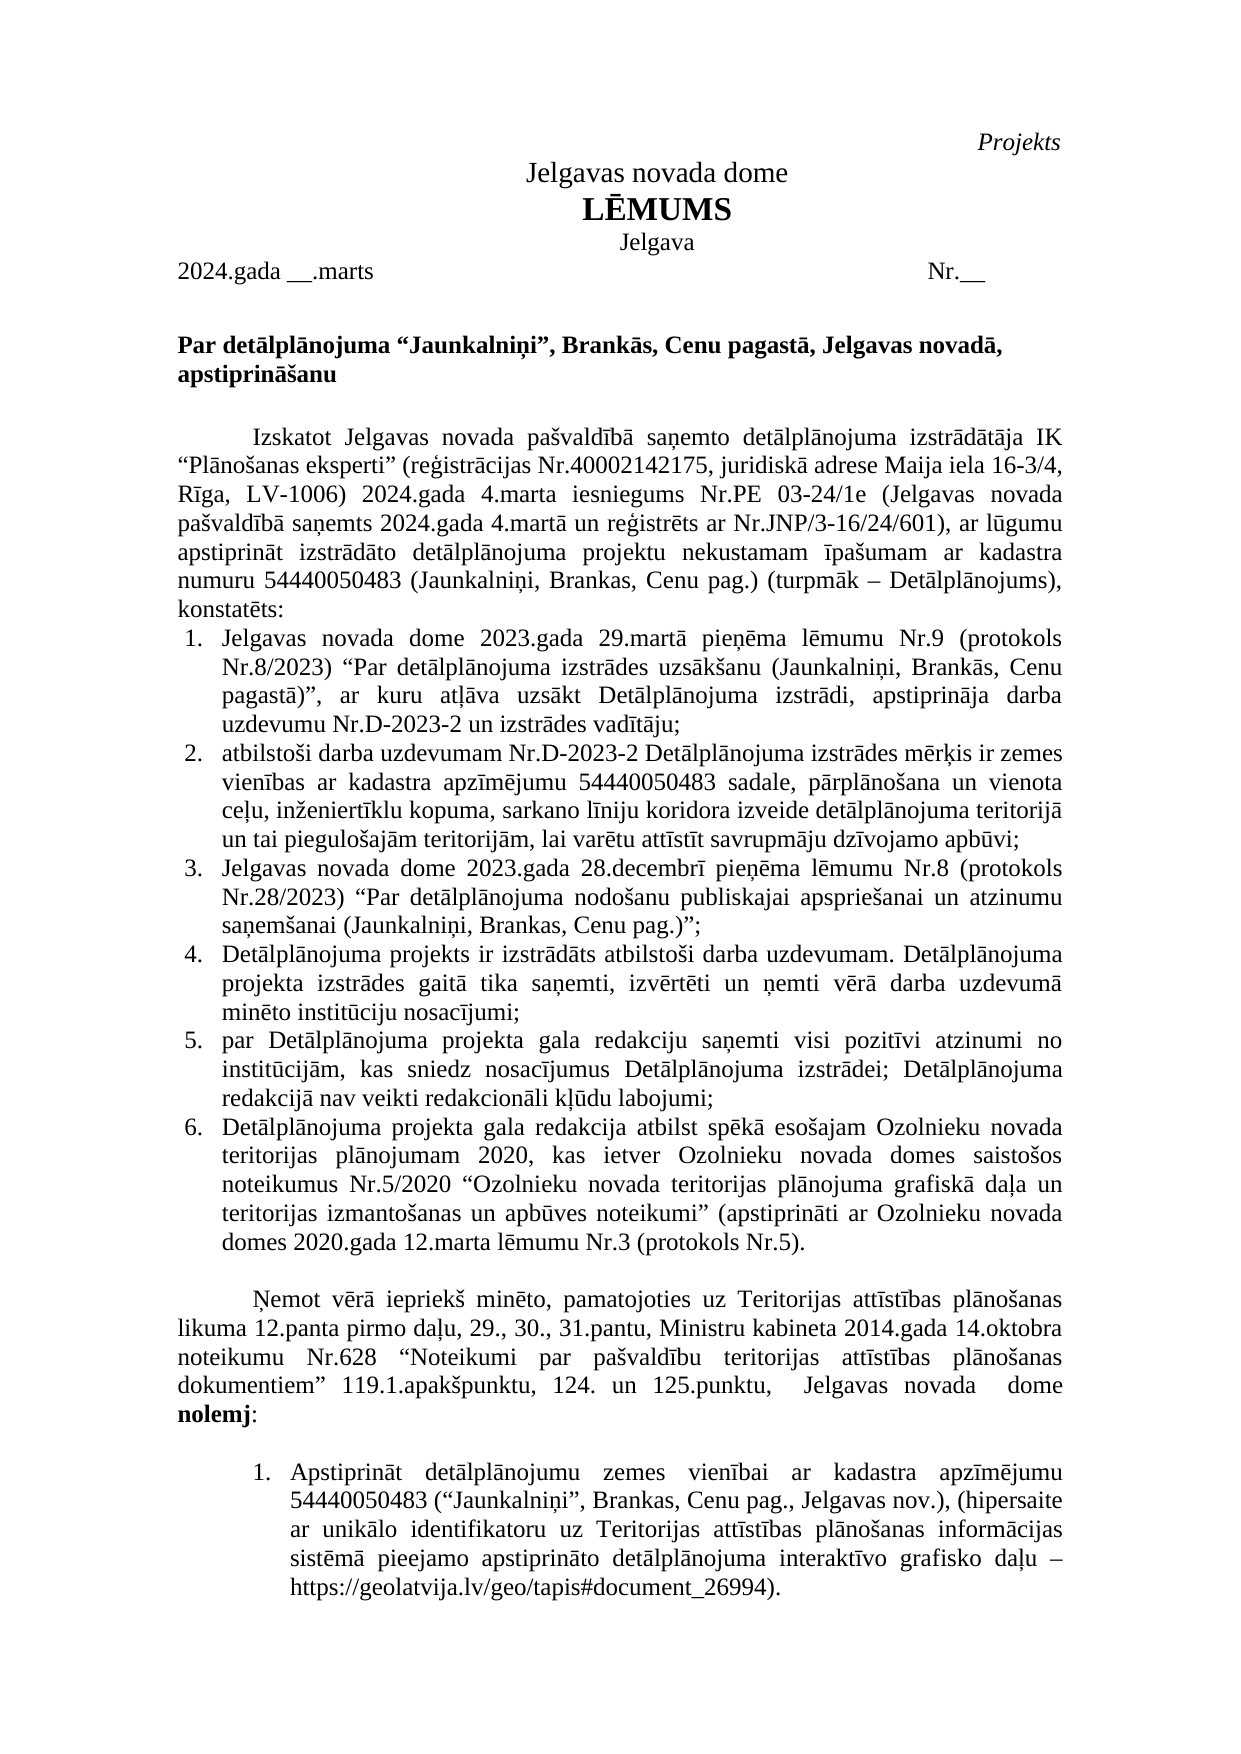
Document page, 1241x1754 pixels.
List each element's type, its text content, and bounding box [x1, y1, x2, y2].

text 2024.gada __.marts Nr.__ [177, 256, 1063, 285]
text Par detālplānojuma “Jaunkalniņi”, Brankās, Cenu pagastā, Jelgavas novadā, apstiprināšanu [177, 331, 1063, 388]
text Jelgava [177, 227, 1063, 256]
list atbilstoši darba uzdevumam Nr.D-2023-2 Detālplānojuma izstrādes mērķis ir zemes vienības ar kadastra apzīmējumu 54440050483 sadale, pārplānošana un vienota ceļu, inženiertīklu kopuma, sarkano līniju koridora izveide detālplānojuma teritorijā un tai piegulošajām teritorijām, lai varētu attīstīt savrupmāju dzīvojamo apbūvi; [184, 738, 1063, 853]
text Projekts [177, 127, 1063, 155]
list Detālplānojuma projekts ir izstrādāts atbilstoši darba uzdevumam. Detālplānojuma projekta izstrādes gaitā tika saņemti, izvērtēti un ņemti vērā darba uzdevumā minēto institūciju nosacījumi; [184, 939, 1063, 1025]
text Izskatot Jelgavas novada pašvaldībā saņemto detālplānojuma izstrādātāja IK “Plānošanas eksperti” (reģistrācijas Nr.40002142175, juridiskā adrese Maija iela 16-3/4, Rīga, LV-1006) 2024.gada 4.marta iesniegums Nr.PE 03-24/1e (Jelgavas novada pašvaldībā saņemts 2024.gada 4.martā un reģistrēts ar Nr.JNP/3-16/24/601), ar lūgumu apstiprināt izstrādāto detālplānojuma projektu nekustamam īpašumam ar kadastra numuru 54440050483 (Jaunkalniņi, Brankas, Cenu pag.) (turpmāk – Detālplānojums), konstatēts: [177, 422, 1063, 623]
list Detālplānojuma projekta gala redakcija atbilst spēkā esošajam Ozolnieku novada teritorijas plānojumam 2020, kas ietver Ozolnieku novada domes saistošos noteikumus Nr.5/2020 “Ozolnieku novada teritorijas plānojuma grafiskā daļa un teritorijas izmantošanas un apbūves noteikumi” (apstiprināti ar Ozolnieku novada domes 2020.gada 12.marta lēmumu Nr.3 (protokols Nr.5). [184, 1112, 1063, 1255]
list Apstiprināt detālplānojumu zemes vienībai ar kadastra apzīmējumu 54440050483 (“Jaunkalniņi”, Brankas, Cenu pag., Jelgavas nov.), (hipersaite ar unikālo identifikatoru uz Teritorijas attīstības plānošanas informācijas sistēmā pieejamo apstiprināto detālplānojuma interaktīvo grafisko daļu –https://geolatvija.lv/geo/tapis#document_26994). [252, 1457, 1063, 1600]
list par Detālplānojuma projekta gala redakciju saņemti visi pozitīvi atzinumi no institūcijām, kas sniedz nosacījumus Detālplānojuma izstrādei; Detālplānojuma redakcijā nav veikti redakcionāli kļūdu labojumi; [184, 1025, 1063, 1112]
text LĒMUMS [177, 189, 1063, 227]
text Jelgavas novada dome [177, 155, 1063, 189]
list Jelgavas novada dome 2023.gada 29.martā pieņēma lēmumu Nr.9 (protokols Nr.8/2023) “Par detālplānojuma izstrādes uzsākšanu (Jaunkalniņi, Brankās, Cenu pagastā)”, ar kuru atļāva uzsākt Detālplānojuma izstrādi, apstiprināja darba uzdevumu Nr.D-2023-2 un izstrādes vadītāju; [184, 623, 1063, 738]
text Ņemot vērā iepriekš minēto, pamatojoties uz Teritorijas attīstības plānošanas likuma 12.panta pirmo daļu, 29., 30., 31.pantu, Ministru kabineta 2014.gada 14.oktobra noteikumu Nr.628 “Noteikumi par pašvaldību teritorijas attīstības plānošanas dokumentiem” 119.1.apakšpunktu, 124. un 125.punktu, Jelgavas novada dome nolemj: [177, 1284, 1063, 1428]
list Jelgavas novada dome 2023.gada 28.decembrī pieņēma lēmumu Nr.8 (protokols Nr.28/2023) “Par detālplānojuma nodošanu publiskajai apspriešanai un atzinumu saņemšanai (Jaunkalniņi, Brankas, Cenu pag.)”; [184, 853, 1063, 939]
